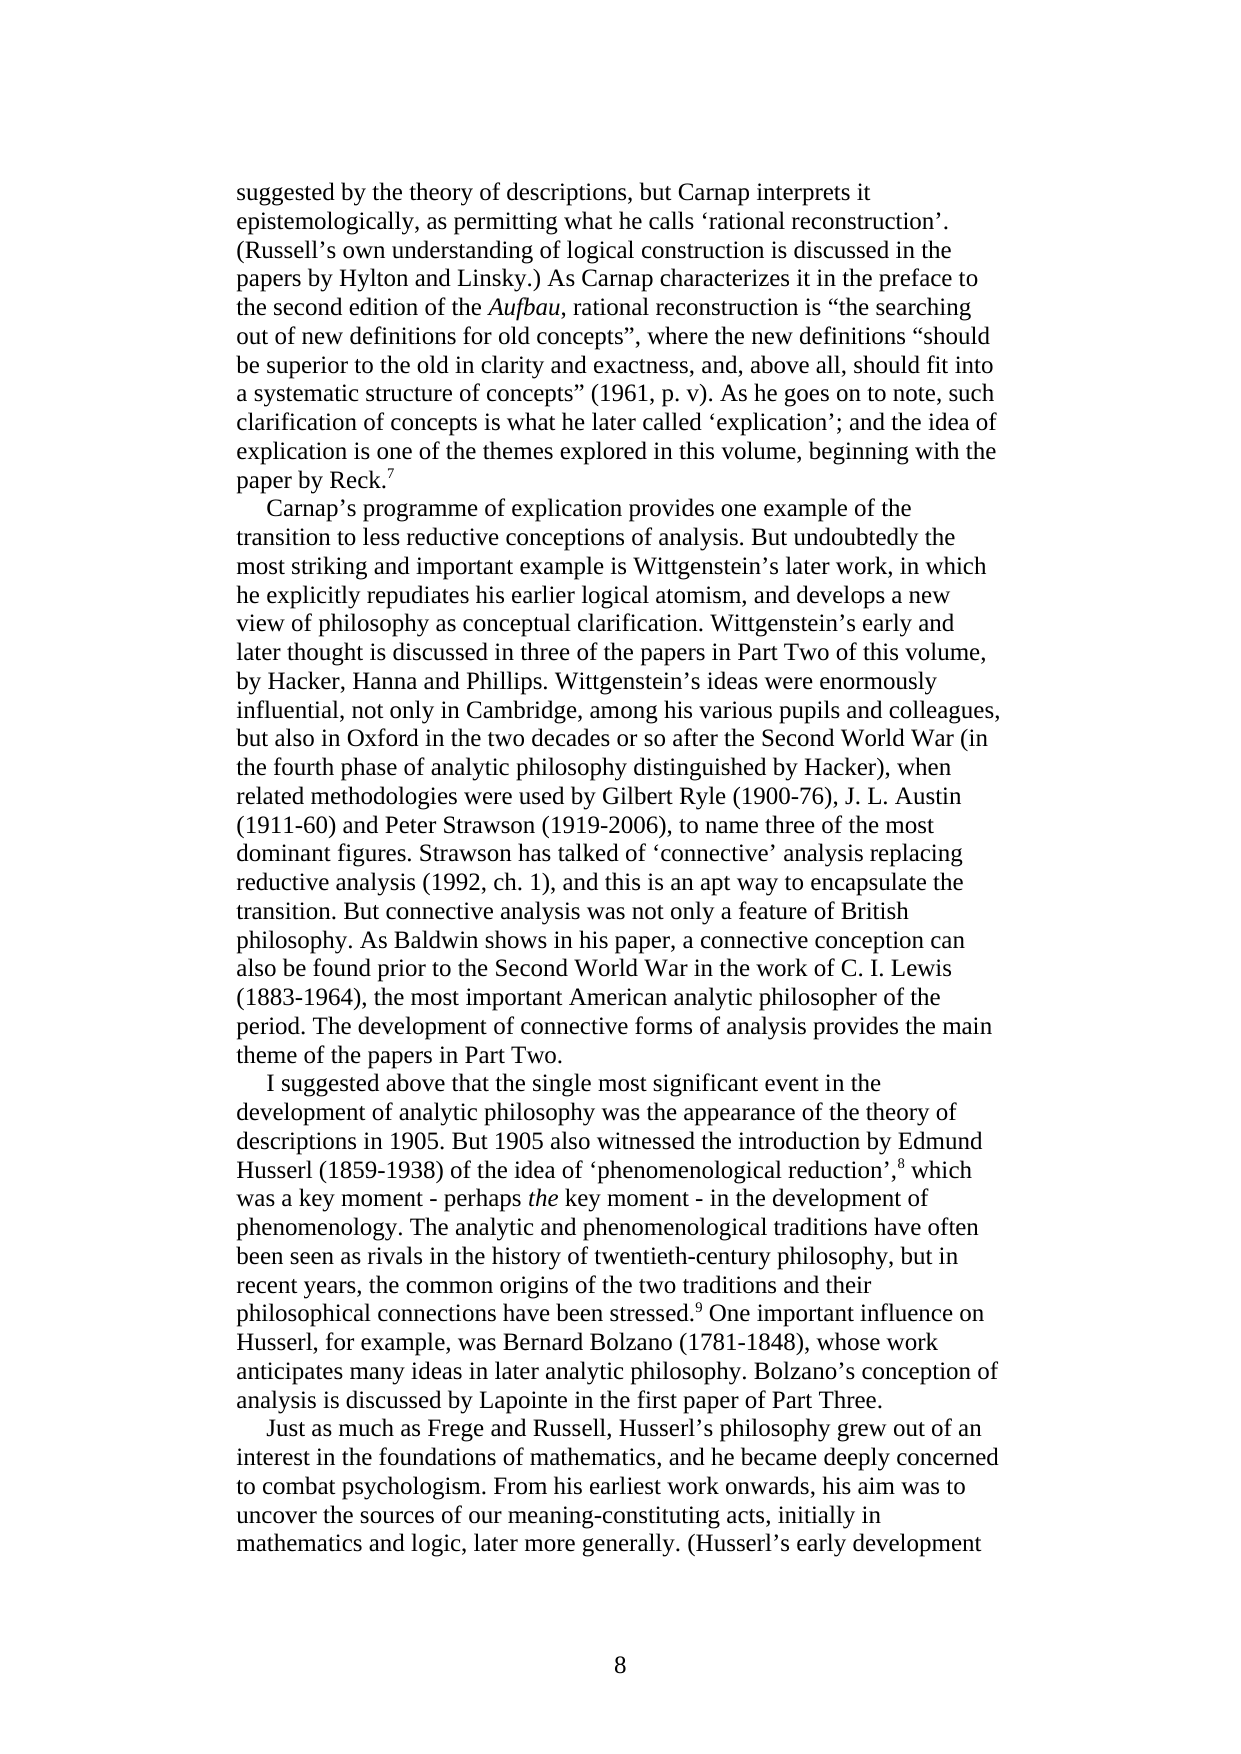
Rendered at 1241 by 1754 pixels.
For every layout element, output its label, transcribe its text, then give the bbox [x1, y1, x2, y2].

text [236, 1413, 1004, 1557]
text I suggested above that the single most significant event in the development of analytic philosophy was the appearance of the theory of descriptions in 1905. But 1905 also witnessed the introduction by Edmund Husserl (1859-1938) of the idea of ‘phenomenological reduction’, which was a key moment - perhaps the key moment - in the development of phenomenology. The analytic and phenomenological traditions have often been seen as rivals in the history of twentieth-century philosophy, but in recent years, the common origins of the two traditions and their philosophical connections have been stressed. One important influence on Husserl, for example, was Bernard Bolzano (1781-1848), whose work anticipates many ideas in later analytic philosophy. ’s conception of analysis is discussed by Lapointe in the first paper of Part Three. [236, 1068, 1004, 1413]
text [236, 177, 1004, 493]
text Carnap’s programme of explication provides one example of the transition to less reductive conceptions of analysis. But undoubtedly the most striking and important example is Wittgenstein’s later work, in which he explicitly repudiates his earlier logical atomism, and develops a new view of philosophy as conceptual clarification. Wittgenstein’s early and later thought is discussed in three of the papers in Part Two of this volume, by Hacker, Hanna and Phillips. Wittgenstein’s ideas were enormously influential, not only in Cambridge, among his various pupils and colleagues, but also in Oxford in the two decades or so after the Second World War (in the fourth phase of analytic philosophy distinguished by Hacker), when related methodologies were used by Gilbert Ryle (1900-76), J. L. Austin (1911-60) and Peter Strawson (1919-2006), to name three of the most dominant figures. Strawson has talked of ‘connective’ analysis replacing reductive analysis (1992, ch. 1), and this is an apt way to encapsulate the transition. But connective analysis was not only a feature of British philosophy. As shows in his paper, a connective conception can also be found prior to the Second World War in the work of C. I. Lewis (1883-1964), the most important American analytic philosopher of the period. The development of connective forms of analysis provides the main theme of the papers in Part Two. [236, 493, 1004, 1068]
